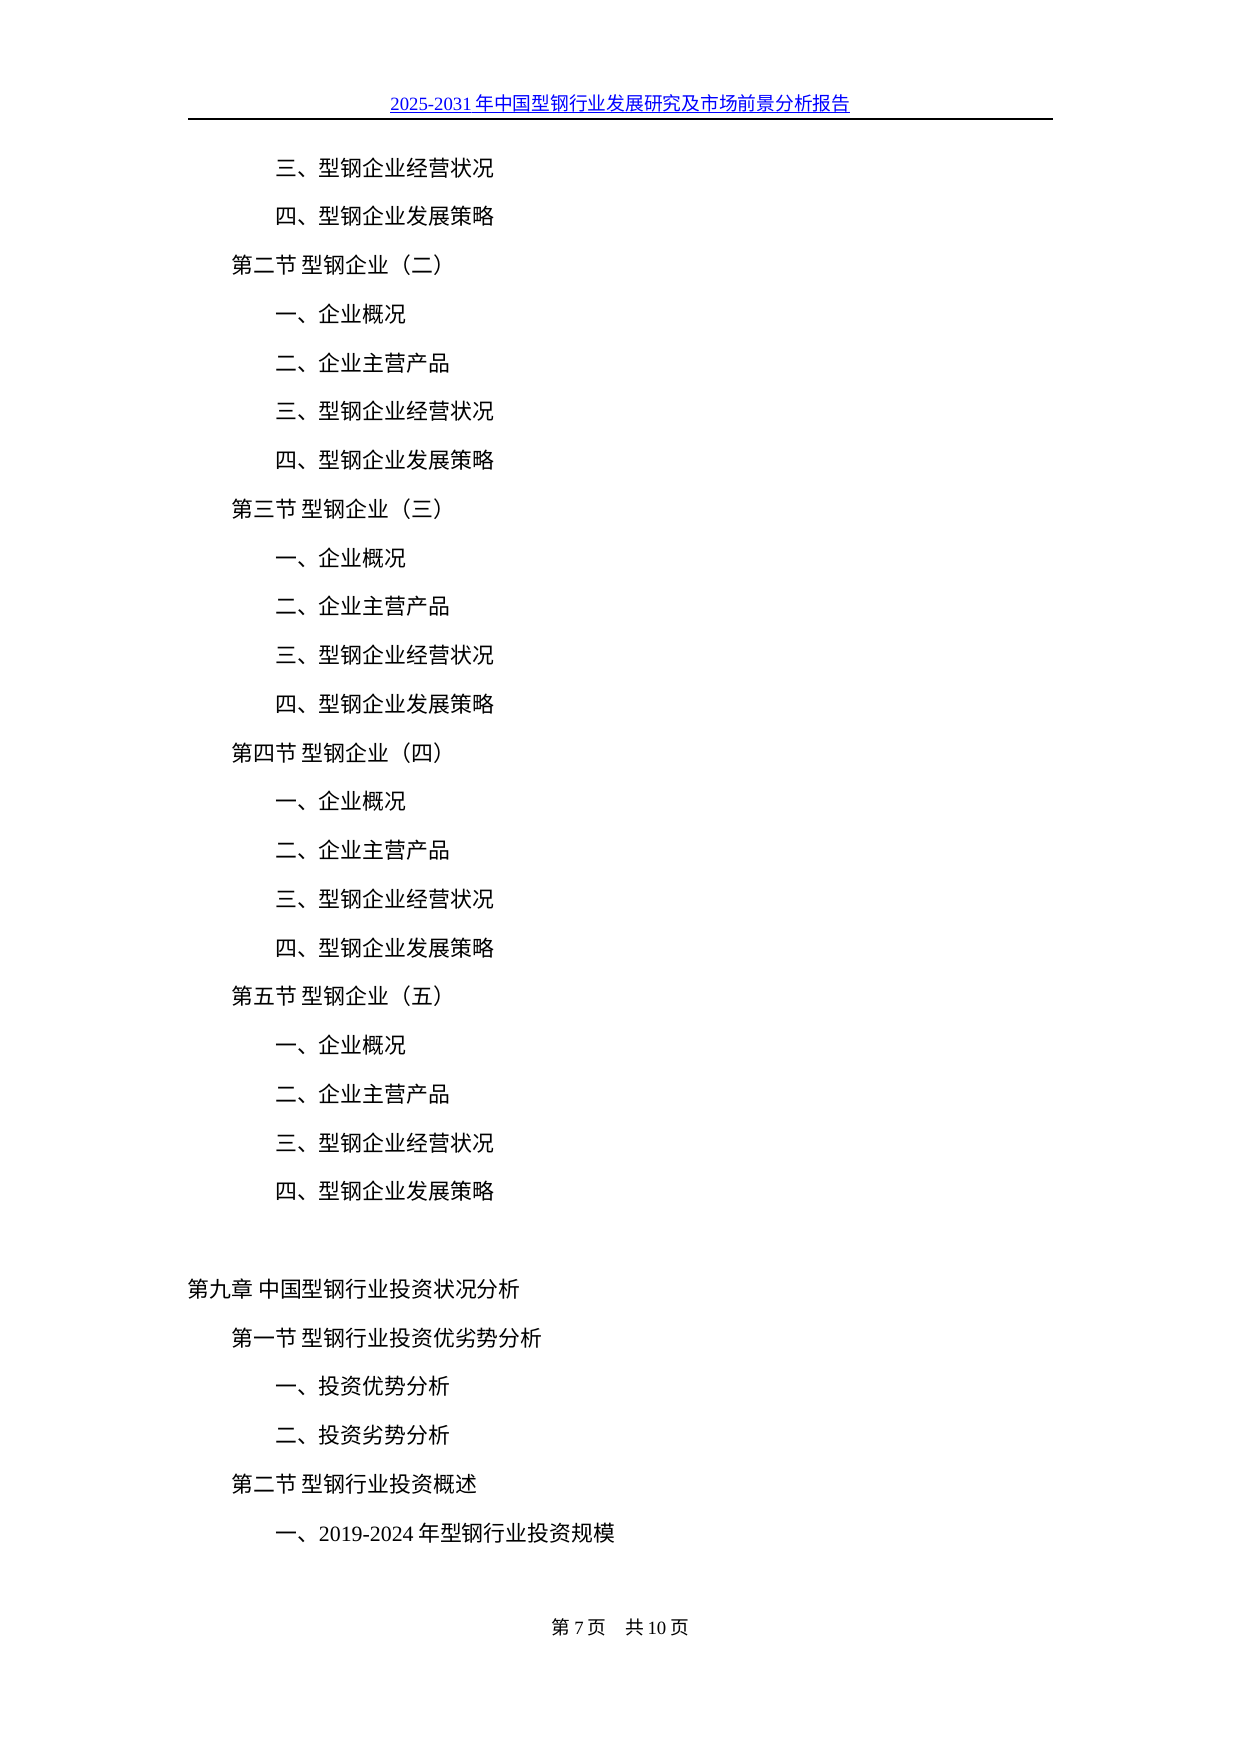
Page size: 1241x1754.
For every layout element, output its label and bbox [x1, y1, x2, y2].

text [187, 150, 1053, 1548]
